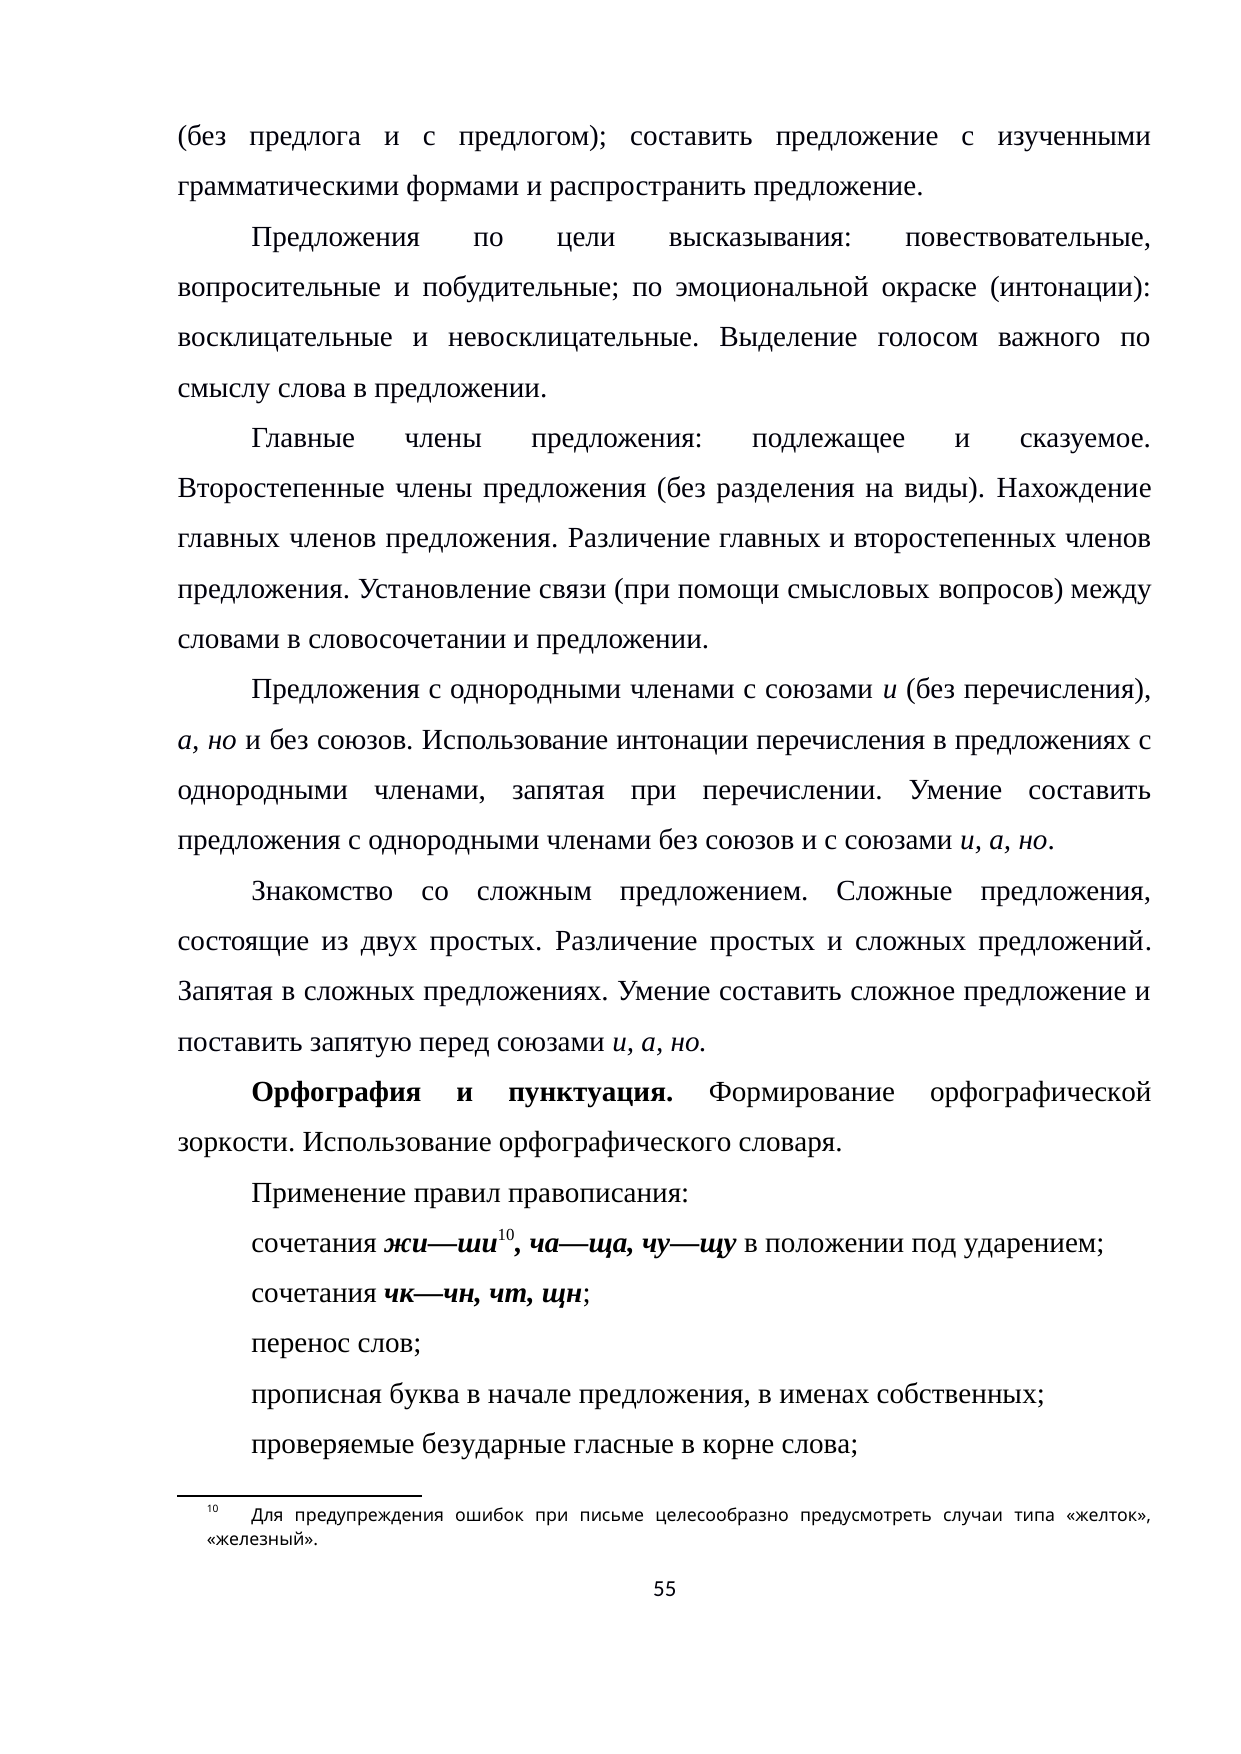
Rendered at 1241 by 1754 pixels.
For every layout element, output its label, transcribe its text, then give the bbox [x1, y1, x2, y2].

text Применение правил правописания: [177, 1175, 1152, 1208]
text перенос слов; [177, 1326, 1152, 1359]
text сочетания жи—ши, ча—ща, чу—щу в положении под ударением; [177, 1225, 1152, 1258]
text Орфография и пунктуация. Формирование орфографической зоркости. Использование орфографического словаря. [177, 1074, 1152, 1158]
text Главные члены предложения: подлежащее и сказуемое. Второстепенные члены предложения (без разделения на виды). Нахождение главных членов предложения. Различение главных и второстепенных членов предложения. Установление связи (при помощи смысловых вопросов) между словами в словосочетании и предложении. [177, 420, 1152, 655]
text проверяемые безударные гласные в корне слова; [177, 1426, 1152, 1460]
text Предложения по цели высказывания: повествовательные, вопросительные и побудительные; по эмоциональной окраске (интонации): восклицательные и невосклицательные. Выделение голосом важного по смыслу слова в предложении. [177, 219, 1152, 403]
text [177, 118, 1152, 202]
text Знакомство со сложным предложением. Сложные предложения, состоящие из двух простых. Различение простых и сложных предложений. Запятая в сложных предложениях. Умение составить сложное предложение и поставить запятую перед союзами и, а, но. [177, 873, 1152, 1057]
text Предложения с однородными членами с союзами и (без перечисления), а, но и без союзов. Использование интонации перечисления в предложениях с однородными членами, запятая при перечислении. Умение составить предложения с однородными членами без союзов и с союзами и, а, но. [177, 672, 1152, 856]
text прописная буква в начале предложения, в именах собственных; [177, 1376, 1152, 1409]
text сочетания чк—чн, чт, щн; [177, 1275, 1152, 1309]
